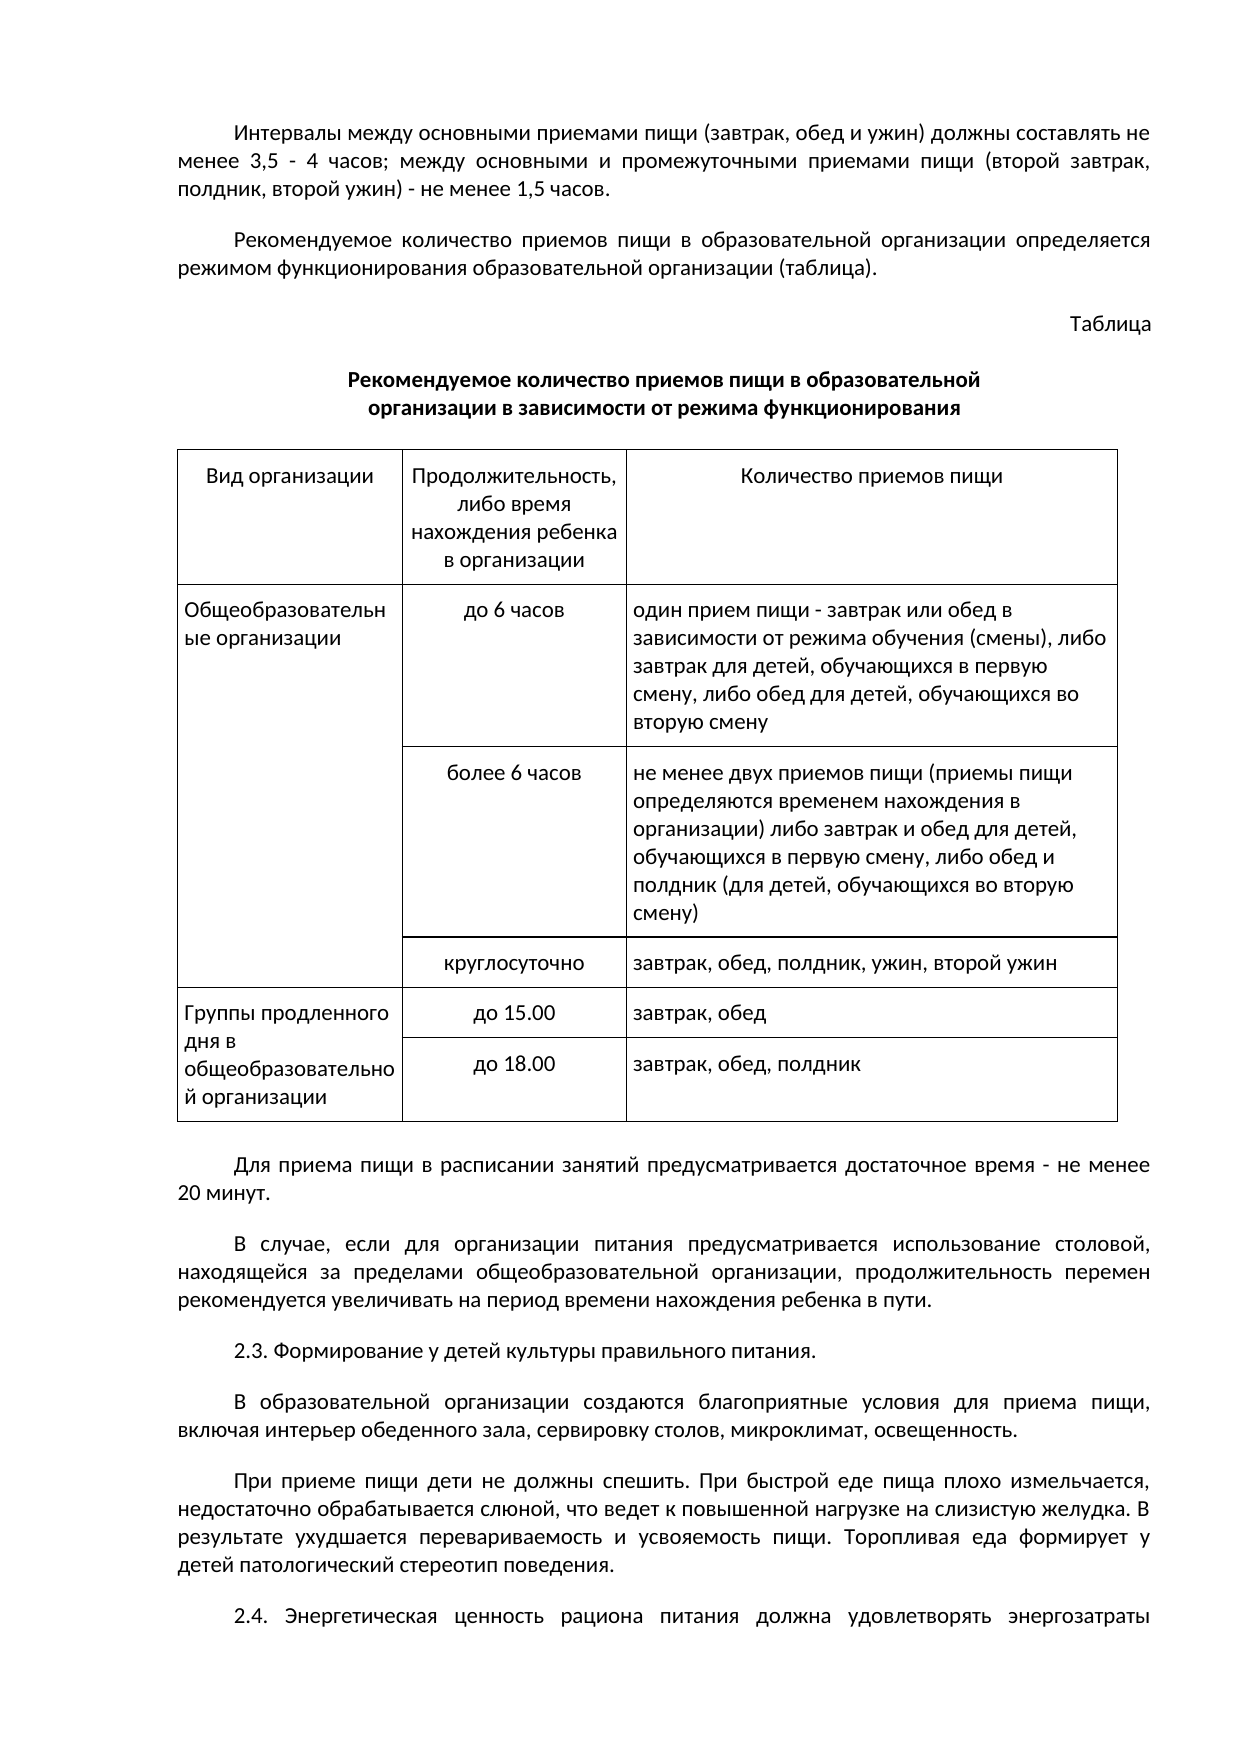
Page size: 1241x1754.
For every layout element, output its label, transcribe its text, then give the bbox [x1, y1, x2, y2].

text При приеме пищи дети не должны спешить. При быстрой еде пища плохо измельчается, недостаточно обрабатывается слюной, что ведет к повышенной нагрузке на слизистую желудка. В результате ухудшается перевариваемость и усвояемость пищи. Торопливая еда формирует у детей патологический стереотип поведения. [177, 1466, 1152, 1578]
table_cell завтрак, обед, полдник, ужин, второй ужин [627, 938, 1117, 987]
text Таблица [177, 309, 1152, 337]
table_header Количество приемов пищи [627, 450, 1117, 584]
title Рекомендуемое количество приемов пищи в образовательной [177, 365, 1152, 393]
table_cell один прием пищи - завтрак или обед в зависимости от режима обучения (смены), либо завтрак для детей, обучающихся в первую смену, либо обед для детей, обучающихся во вторую смену [627, 585, 1117, 746]
table_cell более 6 часов [403, 747, 626, 936]
table_header Продолжительность, либо время нахождения ребенка в организации [403, 450, 626, 584]
table_cell Общеобразовательные организации [178, 585, 402, 987]
table_header Вид организации [178, 450, 402, 584]
text Интервалы между основными приемами пищи (завтрак, обед и ужин) должны составлять не менее 3,5 - 4 часов; между основными и промежуточными приемами пищи (второй завтрак, полдник, второй ужин) - не менее 1,5 часов. [177, 118, 1152, 202]
table_cell до 15.00 [403, 988, 626, 1037]
text Для приема пищи в расписании занятий предусматривается достаточное время - не менее 20 минут. [177, 1150, 1152, 1206]
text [177, 1601, 1152, 1629]
table_cell до 18.00 [403, 1038, 626, 1121]
text В случае, если для организации питания предусматривается использование столовой, находящейся за пределами общеобразовательной организации, продолжительность перемен рекомендуется увеличивать на период времени нахождения ребенка в пути. [177, 1229, 1152, 1313]
text Рекомендуемое количество приемов пищи в образовательной организации определяется режимом функционирования образовательной организации (таблица). [177, 225, 1152, 281]
table_cell до 6 часов [403, 585, 626, 746]
table_cell Группы продленного дня в общеобразовательной организации [178, 988, 402, 1121]
table_cell круглосуточно [403, 938, 626, 987]
table_cell завтрак, обед [627, 988, 1117, 1037]
text 2.3. Формирование у детей культуры правильного питания. [177, 1336, 1152, 1364]
table_cell завтрак, обед, полдник [627, 1038, 1117, 1121]
text В образовательной организации создаются благоприятные условия для приема пищи, включая интерьер обеденного зала, сервировку столов, микроклимат, освещенность. [177, 1387, 1152, 1443]
table_cell не менее двух приемов пищи (приемы пищи определяются временем нахождения в организации) либо завтрак и обед для детей, обучающихся в первую смену, либо обед и полдник (для детей, обучающихся во вторую смену) [627, 747, 1117, 936]
title организации в зависимости от режима функционирования [177, 393, 1152, 421]
